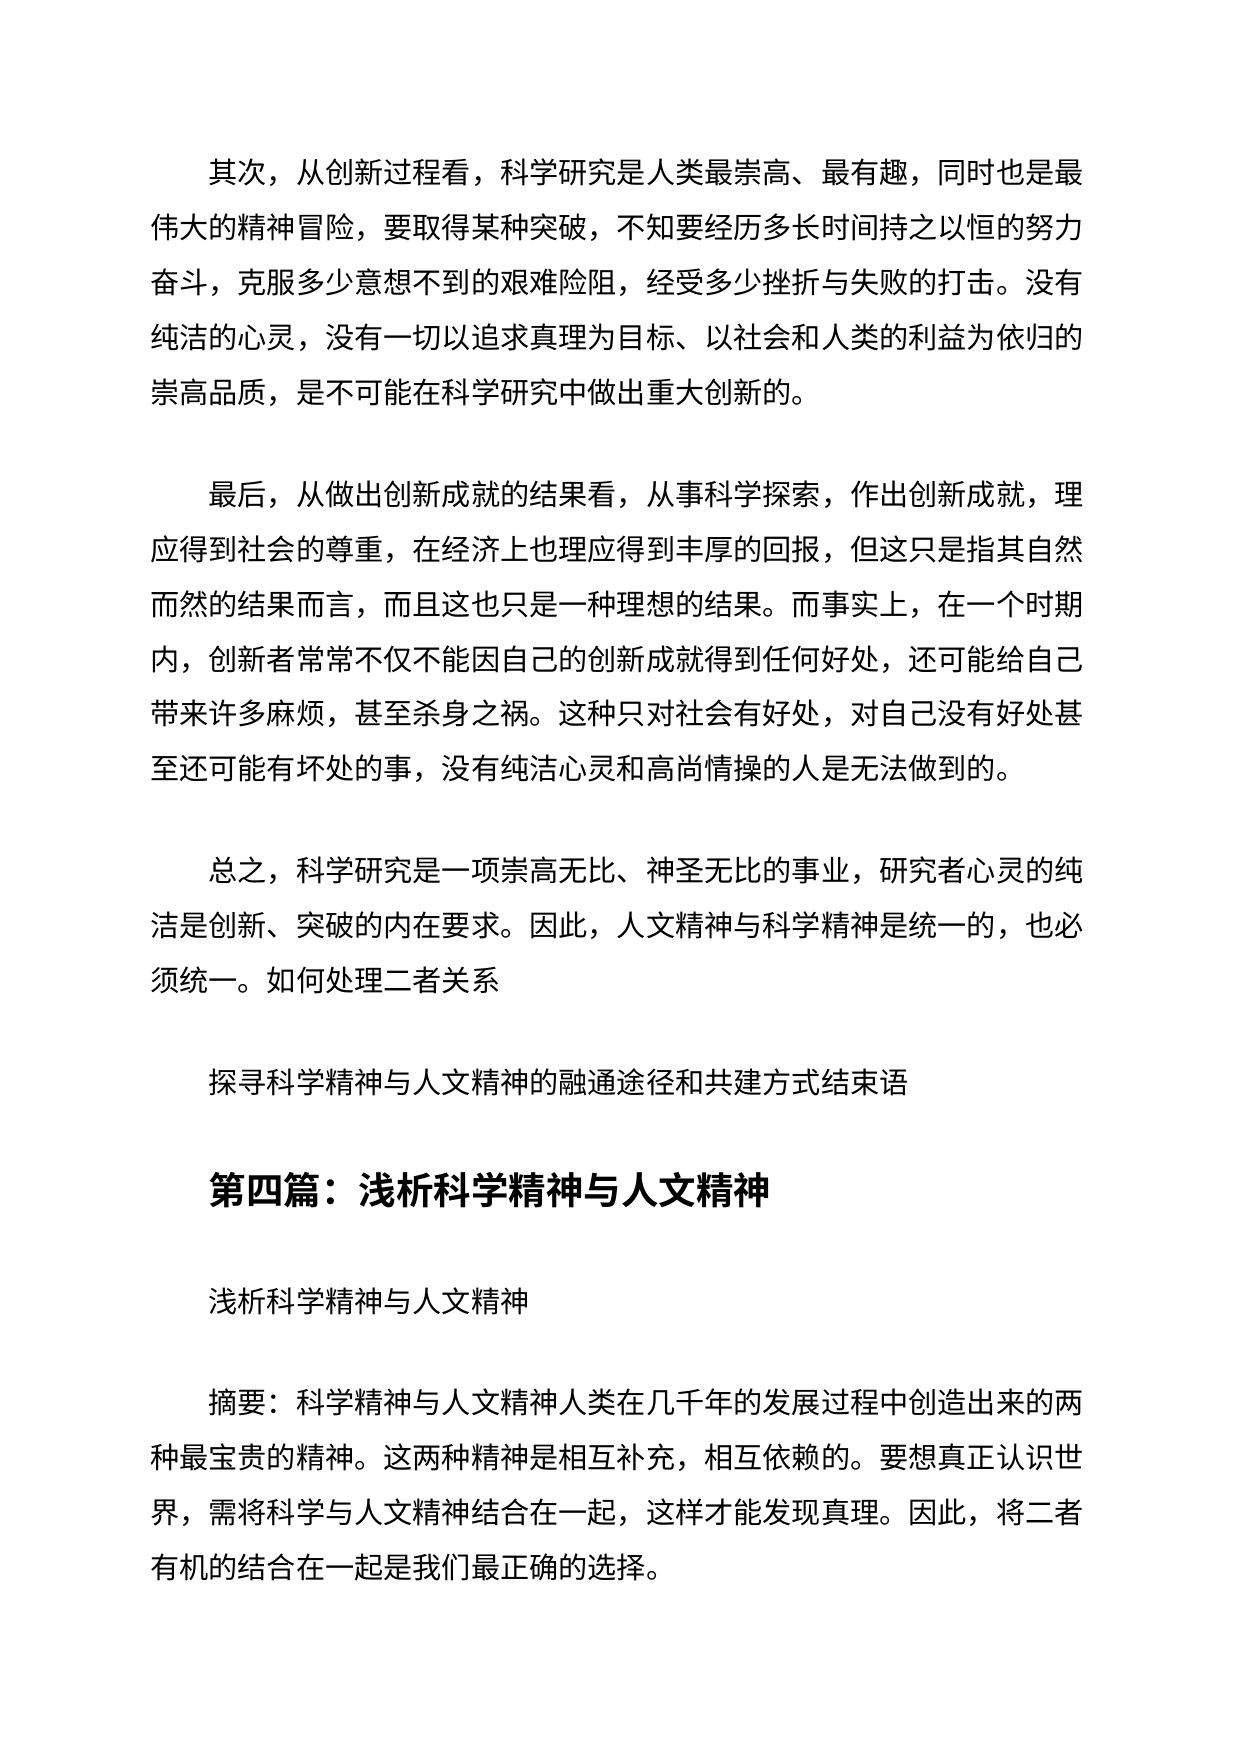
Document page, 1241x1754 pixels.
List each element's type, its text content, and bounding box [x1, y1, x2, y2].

text 总之，科学研究是一项崇高无比、神圣无比的事业，研究者心灵的纯洁是创新、突破的内在要求。因此，人文精神与科学精神是统一的，也必须统一。如何处理二者关系 [150, 848, 1090, 1000]
text 其次，从创新过程看，科学研究是人类最崇高、最有趣，同时也是最伟大的精神冒险，要取得某种突破，不知要经历多长时间持之以恒的努力奋斗，克服多少意想不到的艰难险阻，经受多少挫折与失败的打击。没有纯洁的心灵，没有一切以追求真理为目标、以社会和人类的利益为依归的崇高品质，是不可能在科学研究中做出重大创新的。 [150, 150, 1090, 412]
text 探寻科学精神与人文精神的融通途径和共建方式结束语 [150, 1059, 1090, 1101]
text 摘要：科学精神与人文精神人类在几千年的发展过程中创造出来的两种最宝贵的精神。这两种精神是相互补充，相互依赖的。要想真正认识世界，需将科学与人文精神结合在一起，这样才能发现真理。因此，将二者有机的结合在一起是我们最正确的选择。 [150, 1380, 1090, 1587]
text 最后，从做出创新成就的结果看，从事科学探索，作出创新成就，理应得到社会的尊重，在经济上也理应得到丰厚的回报，但这只是指其自然而然的结果而言，而且这也只是一种理想的结果。而事实上，在一个时期内，创新者常常不仅不能因自己的创新成就得到任何好处，还可能给自己带来许多麻烦，甚至杀身之祸。这种只对社会有好处，对自己没有好处甚至还可能有坏处的事，没有纯洁心灵和高尚情操的人是无法做到的。 [150, 471, 1090, 788]
text 浅析科学精神与人文精神 [150, 1278, 1090, 1321]
text 第四篇：浅析科学精神与人文精神 [150, 1161, 1090, 1215]
